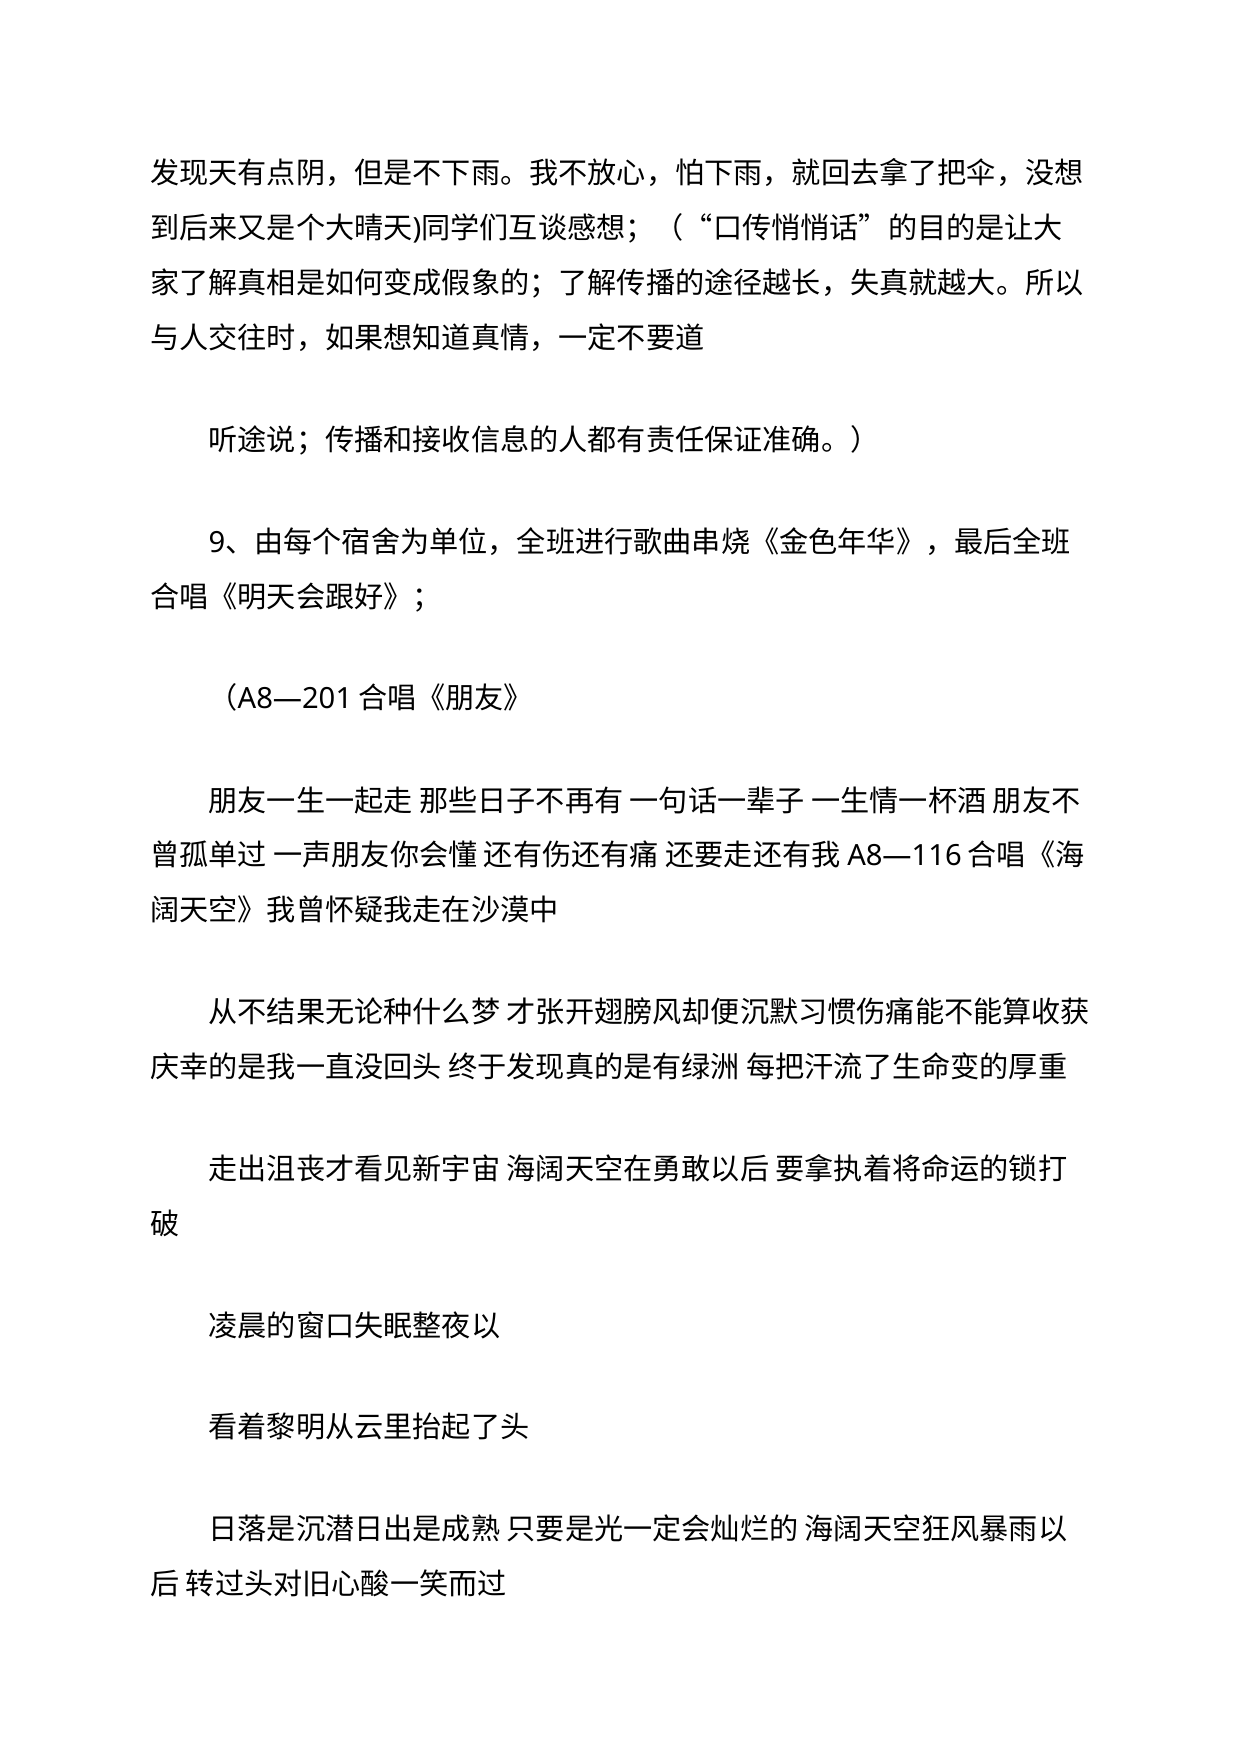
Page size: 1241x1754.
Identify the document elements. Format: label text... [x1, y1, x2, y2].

text 看着黎明从云里抬起了头 [150, 1404, 1090, 1446]
text 从不结果无论种什么梦 才张开翅膀风却便沉默习惯伤痛能不能算收获 庆幸的是我一直没回头 终于发现真的是有绿洲 每把汗流了生命变的厚重 [150, 989, 1090, 1086]
text 凌晨的窗口失眠整夜以 [150, 1302, 1090, 1344]
text 听途说；传播和接收信息的人都有责任保证准确。） [150, 417, 1090, 459]
text （A8—201合唱《朋友》 [150, 675, 1090, 717]
text 走出沮丧才看见新宇宙 海阔天空在勇敢以后 要拿执着将命运的锁打破 [150, 1145, 1090, 1243]
text 日落是沉潜日出是成熟 只要是光一定会灿烂的 海阔天空狂风暴雨以后 转过头对旧心酸一笑而过 [150, 1506, 1090, 1603]
text 朋友一生一起走 那些日子不再有 一句话一辈子 一生情一杯酒 朋友不曾孤单过 一声朋友你会懂 还有伤还有痛 还要走还有我 A8—116合唱《海阔天空》我曾怀疑我走在沙漠中 [150, 777, 1090, 929]
text 9、由每个宿舍为单位，全班进行歌曲串烧《金色年华》，最后全班合唱《明天会跟好》； [150, 518, 1090, 616]
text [150, 150, 1090, 357]
